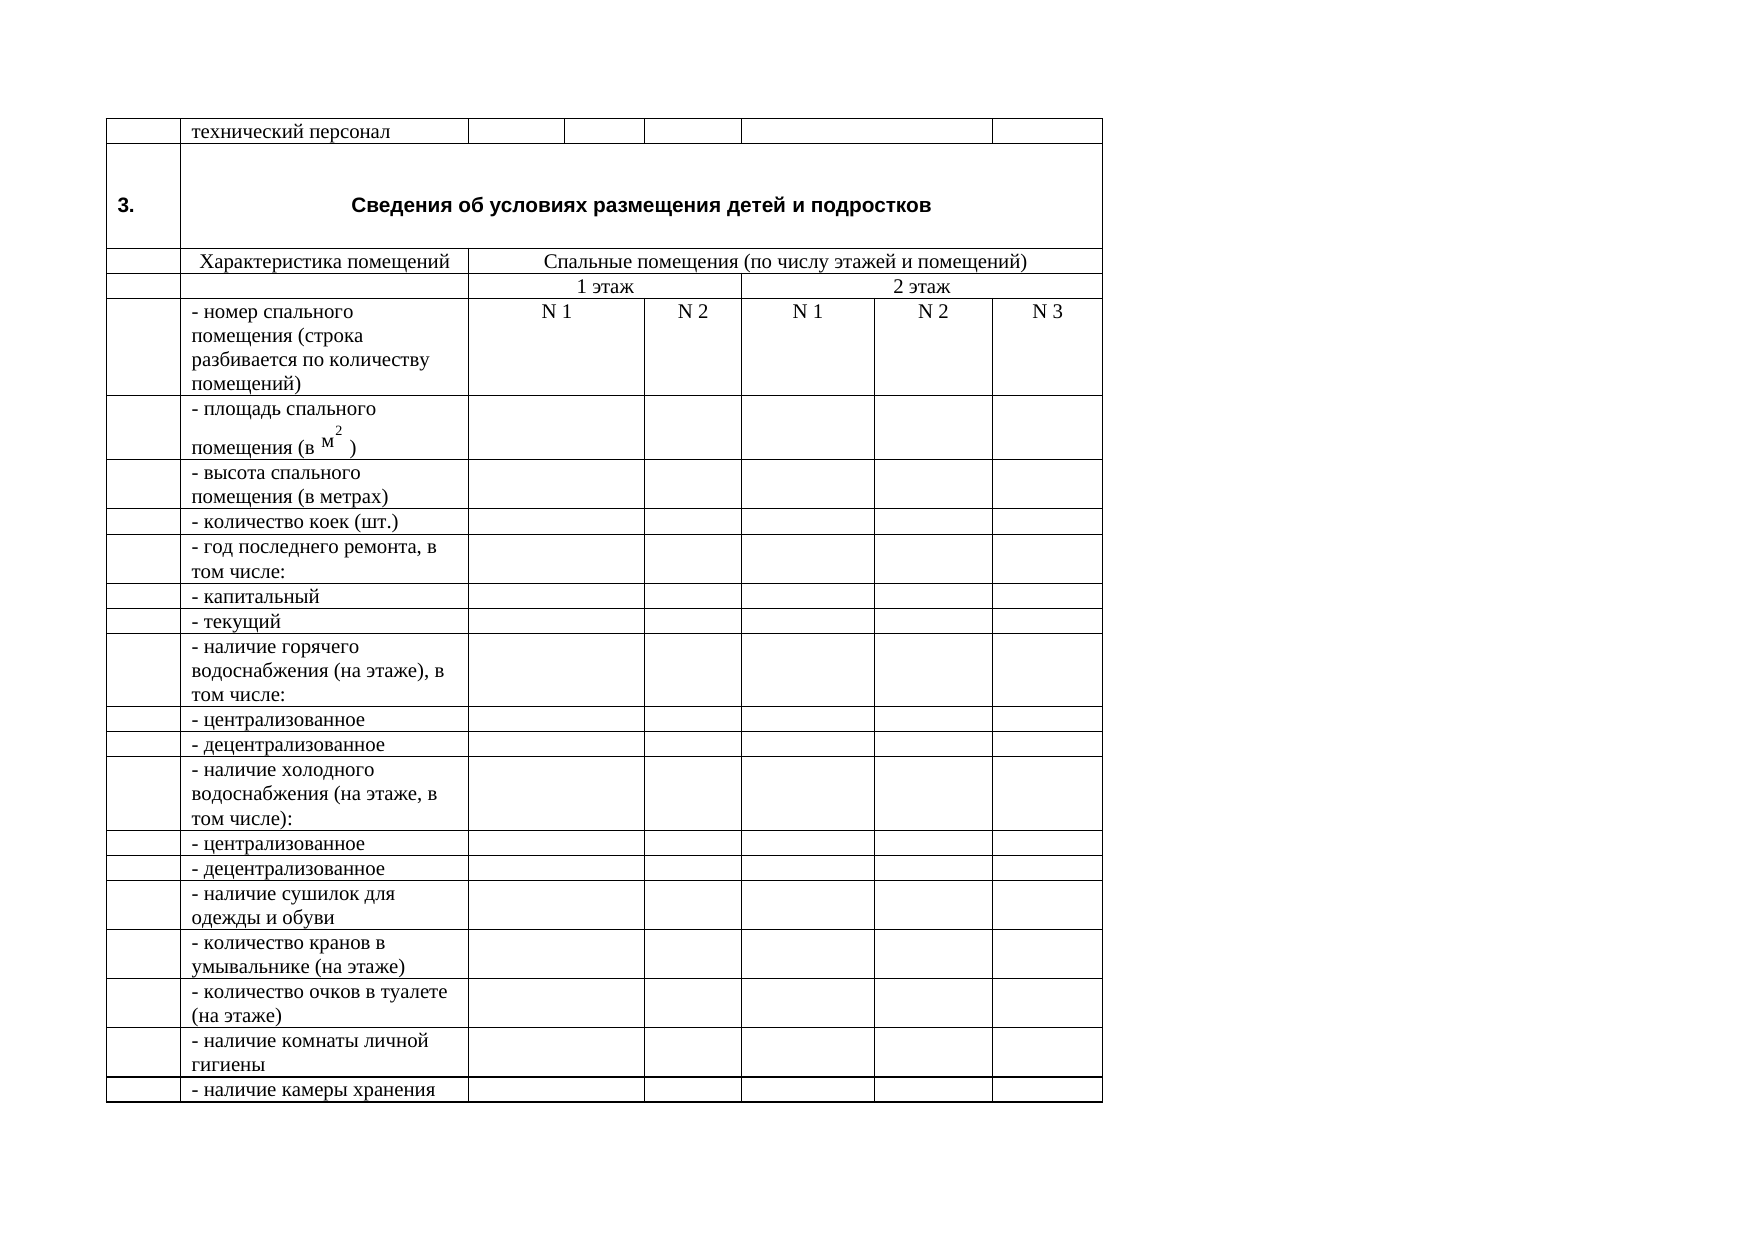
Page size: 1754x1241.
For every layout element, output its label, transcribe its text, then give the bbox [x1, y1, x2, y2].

table_cell - капитальный [181, 584, 468, 608]
table_cell - наличие горячего водоснабжения (на этаже), в том числе: [181, 634, 468, 706]
table_cell [875, 707, 992, 731]
table_cell Характеристика помещений [181, 249, 468, 273]
table_cell [645, 1078, 741, 1101]
table_cell [107, 881, 180, 929]
table_cell [469, 460, 644, 508]
table_cell [107, 757, 180, 829]
table_cell - наличие холодного водоснабжения (на этаже, в том числе): [181, 757, 468, 829]
table_cell - наличие комнаты личной гигиены [181, 1028, 468, 1076]
table_cell 1 этаж [469, 274, 741, 298]
table_cell [742, 460, 874, 508]
table_cell [742, 535, 874, 583]
table_cell - централизованное [181, 831, 468, 854]
table_cell [993, 757, 1102, 829]
table_cell 2 [469, 119, 564, 143]
table_cell 2.5. [107, 119, 180, 143]
table_cell [107, 732, 180, 756]
table_cell [875, 831, 992, 854]
table_cell [875, 509, 992, 533]
table_cell N 3 [993, 299, 1102, 395]
table_cell 2 [565, 119, 644, 143]
table_cell [645, 609, 741, 633]
table_cell [107, 707, 180, 731]
table_cell - децентрализованное [181, 732, 468, 756]
table_cell [875, 732, 992, 756]
table_cell N 2 [645, 299, 741, 395]
table_cell [742, 584, 874, 608]
table_cell [993, 1078, 1102, 1101]
table_cell [875, 609, 992, 633]
table_cell - количество очков в туалете (на этаже) [181, 979, 468, 1027]
table_cell [645, 634, 741, 706]
table_cell [107, 1028, 180, 1076]
table_cell [993, 584, 1102, 608]
table_cell [107, 460, 180, 508]
table_cell - [645, 119, 741, 143]
table_cell [107, 831, 180, 854]
table_cell [875, 396, 992, 459]
table_cell [107, 299, 180, 395]
table_cell [645, 732, 741, 756]
table_cell [742, 634, 874, 706]
table_cell - год последнего ремонта, в том числе: [181, 535, 468, 583]
table_cell [645, 757, 741, 829]
table_cell 3. [107, 144, 180, 248]
table_cell - децентрализованное [181, 856, 468, 880]
table_cell [742, 1028, 874, 1076]
table_cell [993, 460, 1102, 508]
table_cell [875, 584, 992, 608]
table_cell [107, 979, 180, 1027]
table_cell [469, 881, 644, 929]
table_cell [742, 881, 874, 929]
table_cell [469, 509, 644, 533]
table_cell [993, 979, 1102, 1027]
table_cell [107, 396, 180, 459]
table_cell [469, 584, 644, 608]
table_cell - площадь спального помещения (в ) [181, 396, 468, 459]
table_cell - количество коек (шт.) [181, 509, 468, 533]
table_cell [742, 707, 874, 731]
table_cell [181, 119, 468, 143]
table_cell [742, 396, 874, 459]
table_cell N 2 [875, 299, 992, 395]
table_cell [993, 609, 1102, 633]
table_cell [993, 707, 1102, 731]
table_cell [993, 732, 1102, 756]
table_cell [993, 881, 1102, 929]
table_cell [742, 757, 874, 829]
table_cell [469, 707, 644, 731]
table_cell [107, 1078, 180, 1101]
table_cell [742, 831, 874, 854]
table_cell [469, 535, 644, 583]
table_cell [645, 930, 741, 978]
table_cell [993, 396, 1102, 459]
table_cell [469, 1078, 644, 1101]
table_cell 2 [742, 119, 992, 143]
table_cell [469, 831, 644, 854]
table_cell [469, 757, 644, 829]
table_cell [107, 856, 180, 880]
table_cell [742, 732, 874, 756]
table_cell Спальные помещения (по числу этажей и помещений) [469, 249, 1102, 273]
table_cell [469, 609, 644, 633]
table_cell - [993, 119, 1102, 143]
table_cell [469, 930, 644, 978]
table_cell [875, 1078, 992, 1101]
table_cell [107, 274, 180, 298]
table_cell [107, 584, 180, 608]
table_cell [742, 979, 874, 1027]
table_cell [993, 535, 1102, 583]
table_cell [645, 535, 741, 583]
table_cell [645, 979, 741, 1027]
table_cell [742, 930, 874, 978]
table_cell [993, 509, 1102, 533]
table_cell [469, 732, 644, 756]
table_cell - высота спального помещения (в метрах) [181, 460, 468, 508]
table_cell [875, 930, 992, 978]
table_cell [993, 634, 1102, 706]
table_cell [875, 460, 992, 508]
table_cell [993, 1028, 1102, 1076]
table_cell [645, 856, 741, 880]
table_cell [181, 1078, 468, 1101]
table_cell [181, 274, 468, 298]
table_cell [107, 249, 180, 273]
table_cell [645, 509, 741, 533]
table_cell [469, 1028, 644, 1076]
table_cell [107, 930, 180, 978]
table_cell [742, 509, 874, 533]
table_cell [645, 831, 741, 854]
table_cell [469, 396, 644, 459]
table_cell [107, 509, 180, 533]
table_cell [742, 609, 874, 633]
table_cell [107, 634, 180, 706]
table_cell [469, 856, 644, 880]
table_cell [993, 831, 1102, 854]
table_cell 2 этаж [742, 274, 1102, 298]
table_cell [993, 856, 1102, 880]
table_cell [875, 979, 992, 1027]
table_cell - наличие сушилок для одежды и обуви [181, 881, 468, 929]
table_cell [875, 881, 992, 929]
table_cell [875, 757, 992, 829]
table_cell N 1 [469, 299, 644, 395]
table_cell [742, 1078, 874, 1101]
table_cell [742, 856, 874, 880]
table_cell [645, 396, 741, 459]
table_cell [875, 535, 992, 583]
table_cell - текущий [181, 609, 468, 633]
table_cell [107, 535, 180, 583]
table_cell [645, 881, 741, 929]
table_cell [645, 584, 741, 608]
table_cell Сведения об условиях размещения детей и подростков [181, 144, 1102, 248]
table_cell [469, 979, 644, 1027]
table_cell [645, 707, 741, 731]
table_cell [469, 634, 644, 706]
table_cell - номер спального помещения (строка разбивается по количеству помещений) [181, 299, 468, 395]
table_cell [107, 609, 180, 633]
table_cell [875, 634, 992, 706]
table_cell [875, 856, 992, 880]
table_cell - централизованное [181, 707, 468, 731]
table_cell [993, 930, 1102, 978]
table_cell N 1 [742, 299, 874, 395]
table_cell [875, 1028, 992, 1076]
table_cell [645, 1028, 741, 1076]
table_cell [645, 460, 741, 508]
table_cell - количество кранов в умывальнике (на этаже) [181, 930, 468, 978]
